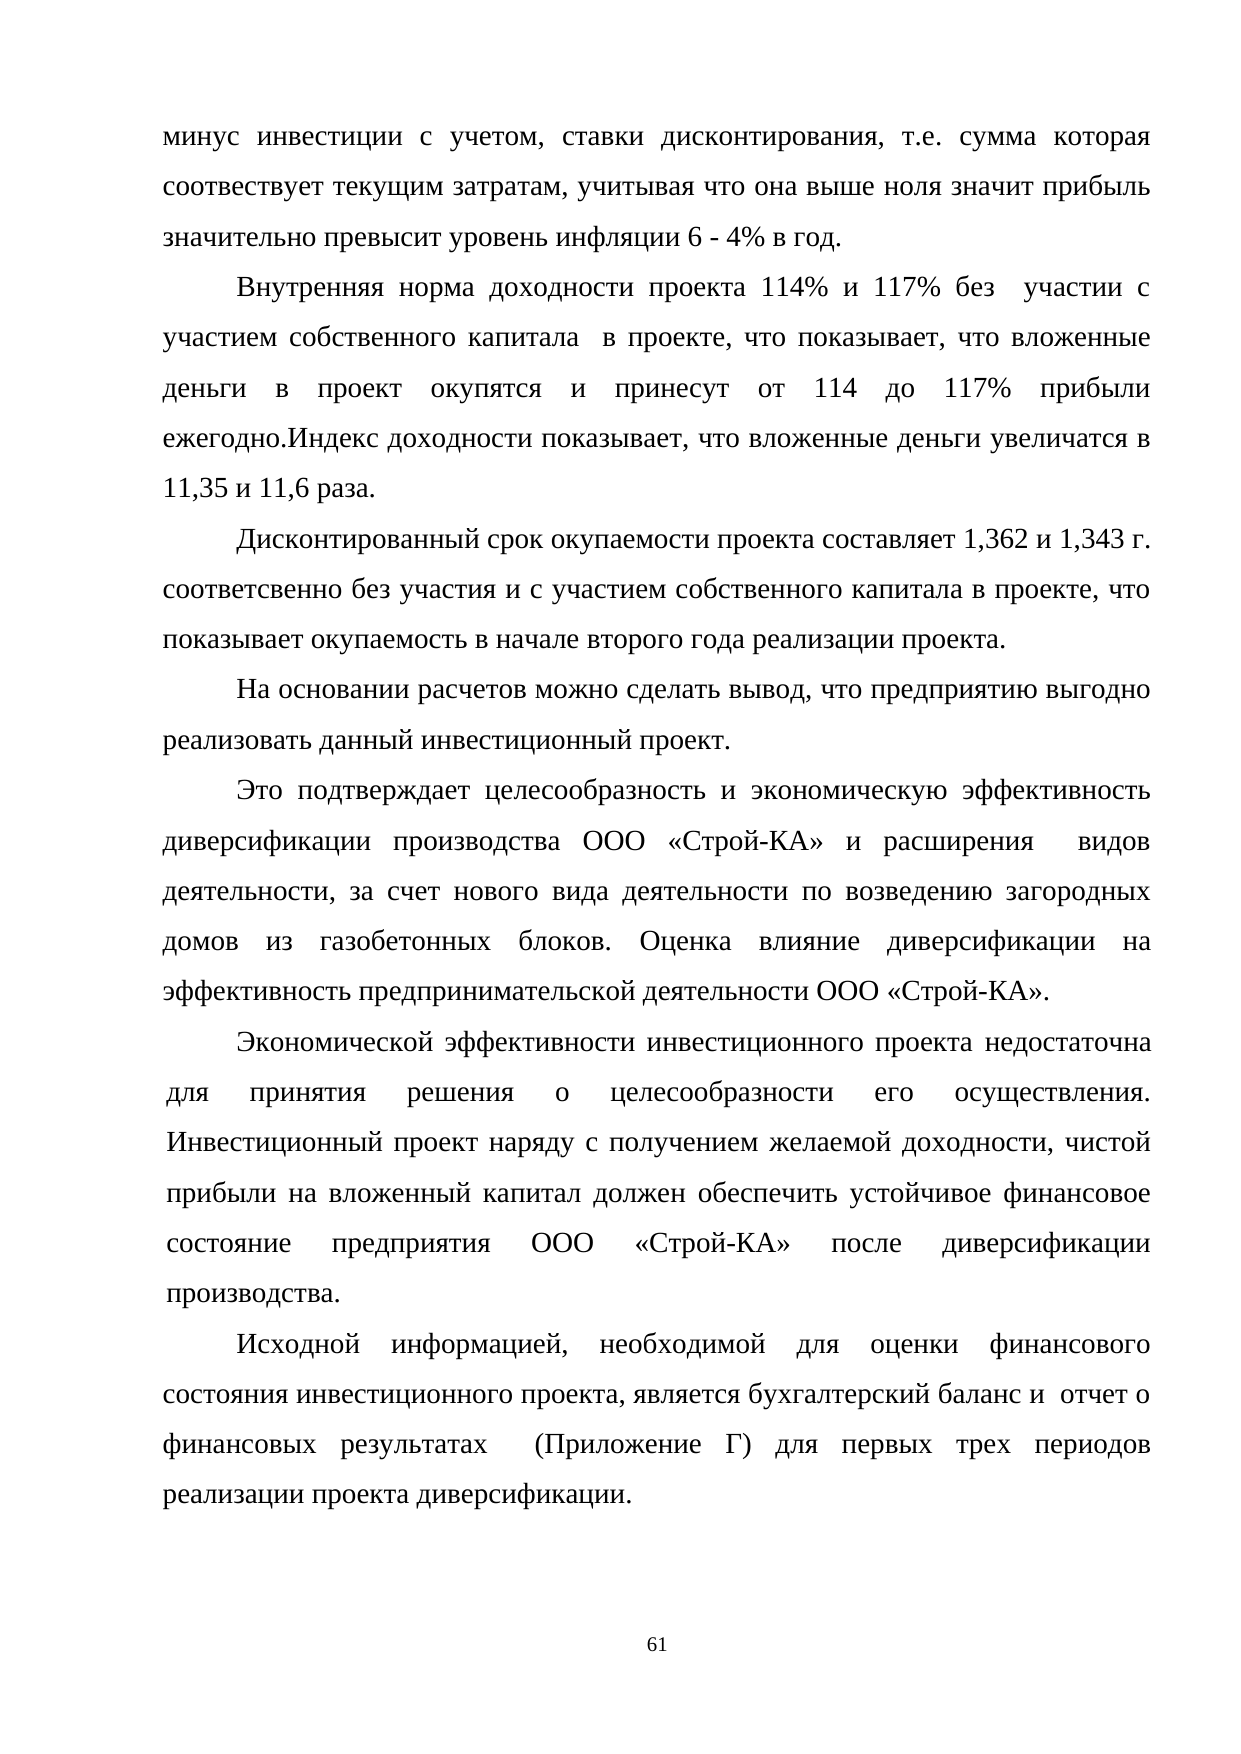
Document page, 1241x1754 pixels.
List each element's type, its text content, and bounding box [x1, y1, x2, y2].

text Внутренняя норма доходности проекта 114% и 117% без участии с участием собственного капитала в проекте, что показывает, что вложенные деньги в проект окупятся и принесут от 114 до 117% прибыли ежегодно.Индекс доходности показывает, что вложенные деньги увеличатся в 11,35 и 11,6 раза. [162, 269, 1152, 504]
text На основании расчетов можно сделать вывод, что предприятию выгодно реализовать данный инвестиционный проект. [162, 672, 1152, 756]
text Исходной информацией, необходимой для оценки финансового состояния инвестиционного проекта, является бухгалтерский баланс и отчет о финансовых результатах (Приложение Г) для первых трех периодов реализации проекта диверсификации. [162, 1326, 1152, 1510]
text Экономической эффективности инвестиционного проекта недостаточна для принятия решения о целесообразности его осуществления. Инвестиционный проект наряду с получением желаемой доходности, чистой прибыли на вложенный капитал должен обеспечить устойчивое финансовое состояние предприятия ООО «Строй-КА» после диверсификации производства. [166, 1024, 1152, 1309]
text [162, 118, 1152, 252]
text Это подтверждает целесообразность и экономическую эффективность диверсификации производства ООО «Строй-КА» и расширения видов деятельности, за счет нового вида деятельности по возведению загородных домов из газобетонных блоков. Оценка влияние диверсификации на эффективность предпринимательской деятельности ООО «Строй-КА». [162, 772, 1152, 1007]
text Дисконтированный срок окупаемости проекта составляет 1,362 и 1,343 г. соответсвенно без участия и с участием собственного капитала в проекте, что показывает окупаемость в начале второго года реализации проекта. [162, 521, 1152, 655]
